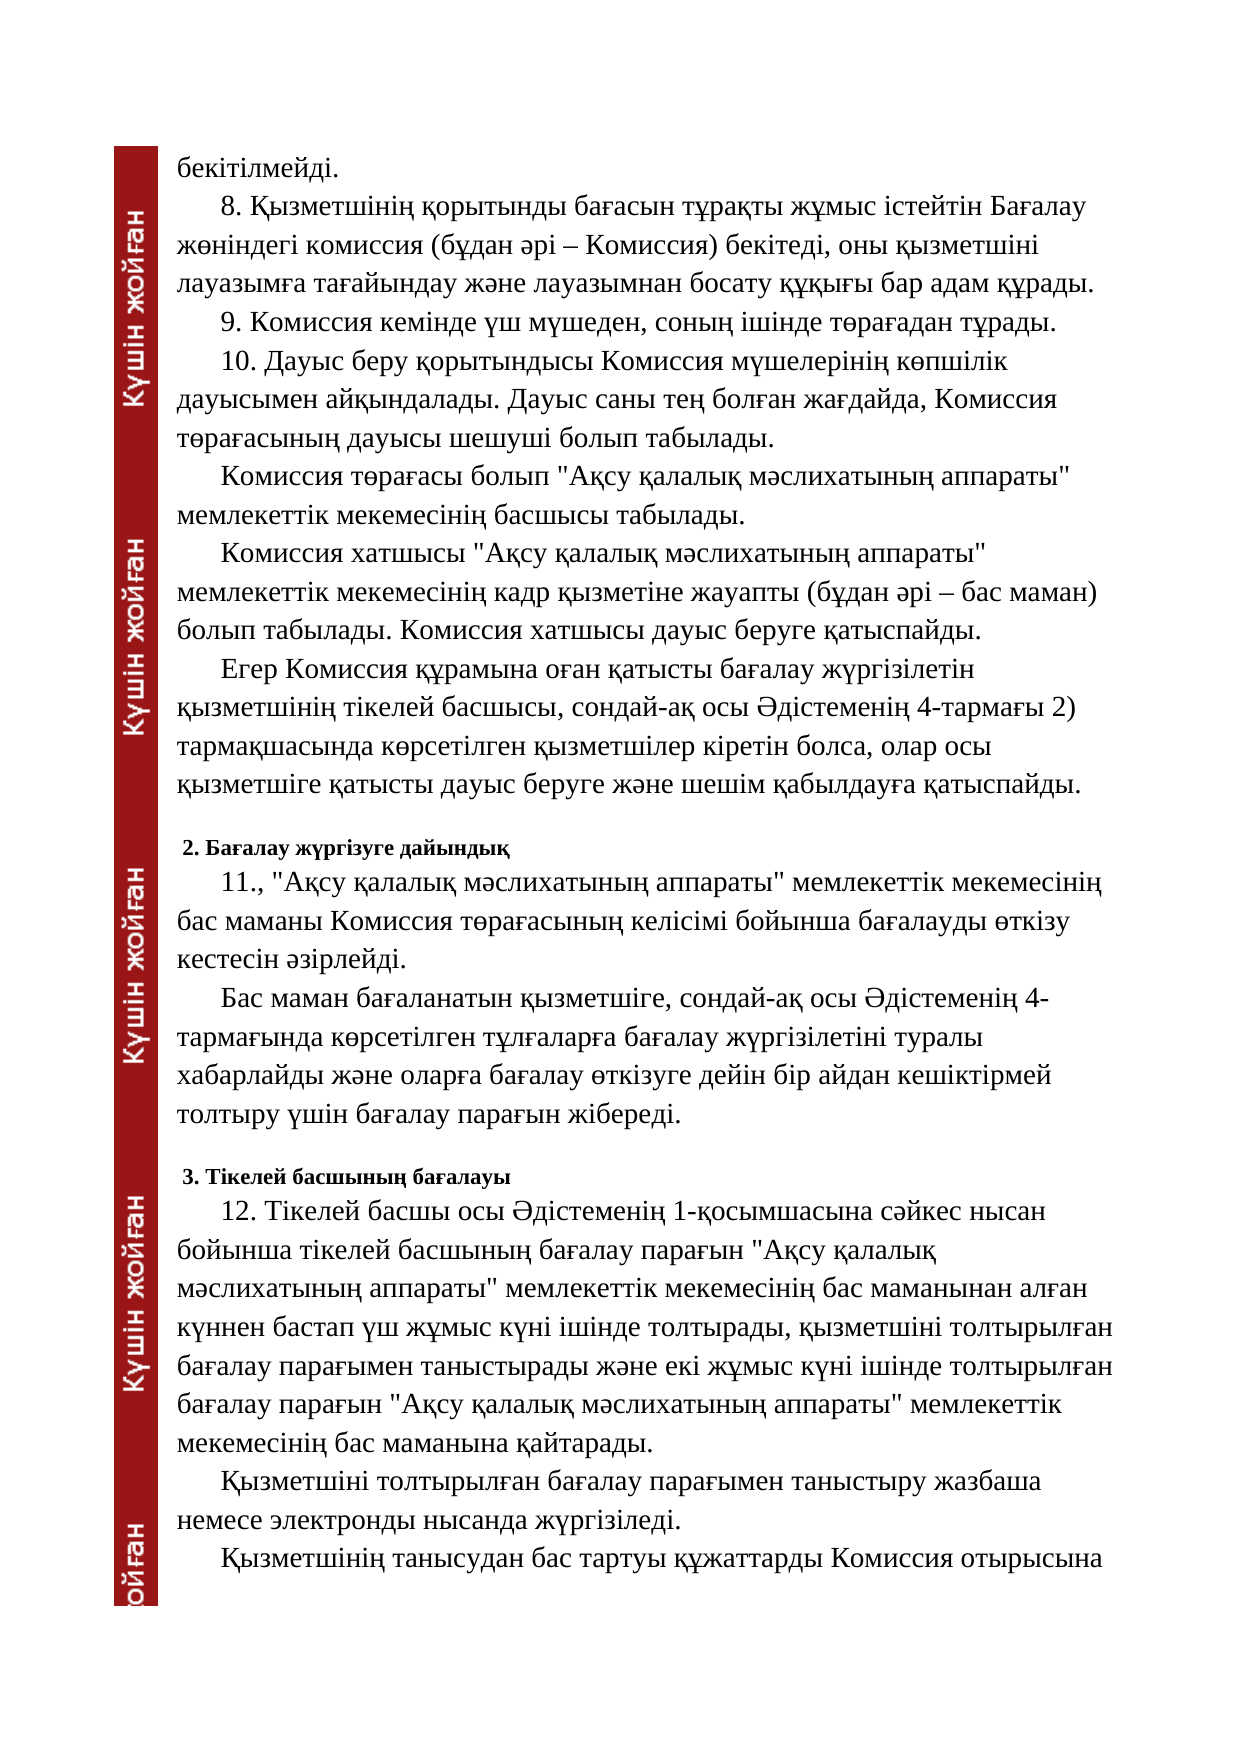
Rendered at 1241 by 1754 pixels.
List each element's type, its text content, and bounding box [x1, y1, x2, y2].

picture [114, 146, 158, 150]
picture [114, 1159, 158, 1163]
text 11., "Ақсу қалалық мәслихатының аппараты" мемлекеттік мекемесінің бас маманы Комиссия төрағасының келісімі бойынша бағалауды өткізу кестесін әзірлейді. Бас маман бағаланатын қызметшіге, сондай-ақ осы Әдістеменің 4-тармағында көрсетілген тұлғаларға бағалау жүргізілетіні туралы хабарлайды және оларға бағалау өткізуге дейін бір айдан кешіктірмей толтыру үшін бағалау парағын жібереді. [112, 864, 1128, 1159]
picture [114, 830, 158, 834]
picture [114, 1574, 158, 1606]
text 3. Тікелей басшының бағалауы [112, 1163, 1128, 1190]
text 2. Бағалау жүргізуге дайындық [112, 834, 1128, 861]
